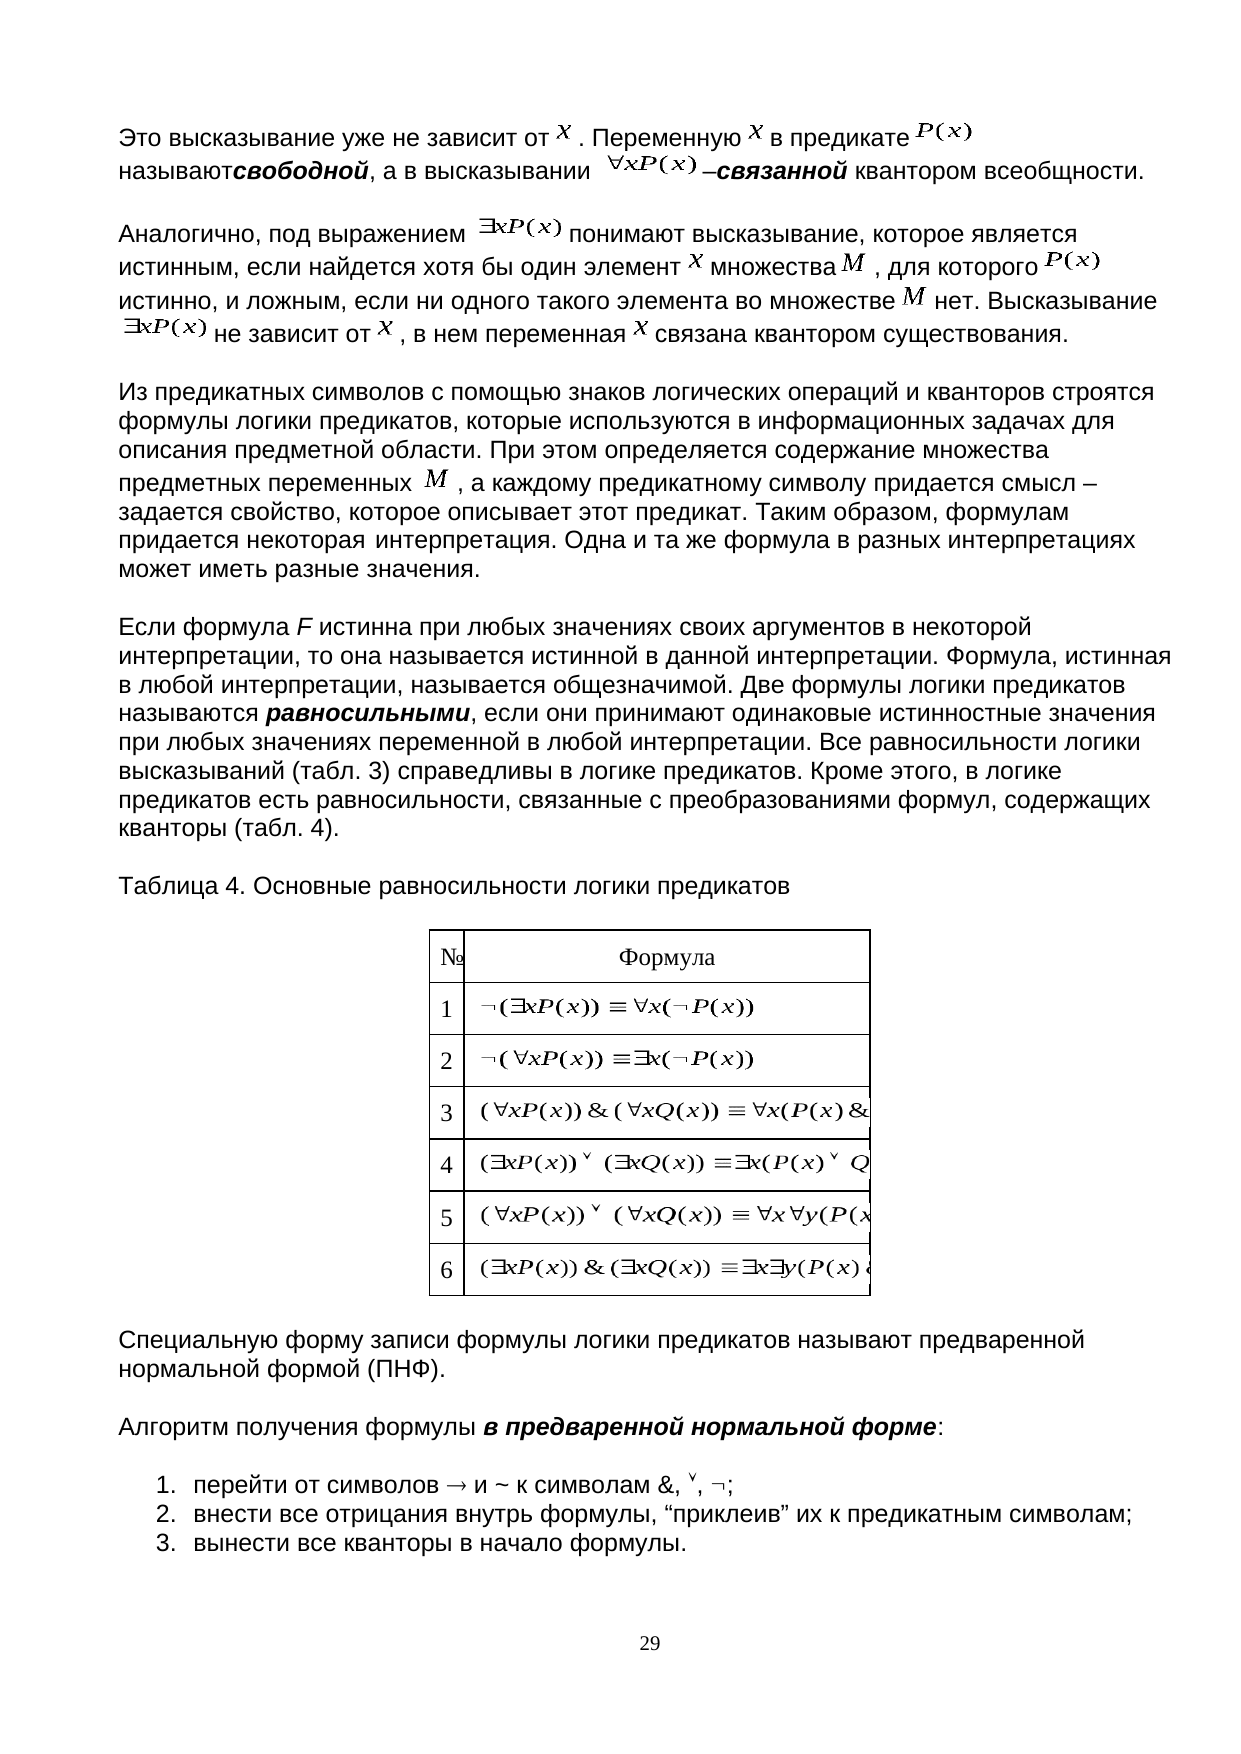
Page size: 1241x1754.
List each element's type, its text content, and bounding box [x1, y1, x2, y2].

picture [626, 314, 655, 343]
text Если формула F истинна при любых значениях своих аргументов в некоторой интерпретации, то она называется истинной в данной интерпретации. Формула, истинная в любой интерпретации, называется общезначимой. Две формулы логики предикатов называются равносильными, если они принимают одинаковые истинностные значения при любых значениях переменной в любой интерпретации. Все равносильности логики высказываний (табл. 3) справедливы в логике предикатов. Кроме этого, в логике предикатов есть равносильности, связанные с преобразованиями формул, содержащих кванторы (табл. 4). [118, 612, 1181, 842]
text Алгоритм получения формулы в предваренной нормальной форме: [118, 1412, 1181, 1441]
list перейти от символов и ~ к символам &, , ; [156, 1470, 1181, 1499]
table_cell 6 [430, 1244, 463, 1294]
picture [475, 1098, 870, 1127]
picture [741, 118, 770, 147]
picture [597, 151, 703, 180]
list вынести все кванторы в начало формулы. [156, 1527, 1181, 1556]
text Аналогично, под выражением понимают высказывание, которое является истинным, если найдется хотя бы один элементмножества, для которогоистинно, и ложным, если ни одного такого элемента во множественет. Высказываниене зависит от, в нем переменнаясвязана квантором существования. [118, 214, 1181, 348]
picture [836, 247, 874, 276]
picture [910, 118, 978, 147]
picture [118, 314, 214, 343]
table_cell [465, 1192, 869, 1242]
picture [549, 118, 578, 147]
picture [896, 281, 934, 310]
table_header Формула [465, 931, 869, 981]
picture [681, 247, 710, 276]
text Из предикатных символов с помощью знаков логических операций и кванторов строятся формулы логики предикатов, которые используются в информационных задачах для описания предметной области. При этом определяется содержание множества предметных переменных , а каждому предикатному символу придается смысл – задается свойство, которое описывает этот предикат. Таким образом, формулам придается некоторая интерпретация. Одна и та же формула в разных интерпретациях может иметь разные значения. [118, 377, 1181, 583]
table_cell 5 [430, 1192, 463, 1242]
table_cell [465, 1087, 869, 1138]
picture [1038, 247, 1106, 276]
table_cell 4 [430, 1140, 463, 1190]
table_cell 2 [430, 1035, 463, 1086]
picture [475, 1046, 760, 1075]
picture [371, 314, 399, 343]
table_cell 1 [430, 983, 463, 1034]
picture [475, 1150, 870, 1179]
picture [473, 214, 569, 243]
picture [475, 1203, 870, 1232]
picture [475, 994, 760, 1023]
table_cell [465, 1244, 869, 1294]
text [118, 118, 1181, 185]
picture [475, 1255, 870, 1284]
list внести все отрицания внутрь формулы, “приклеив” их к предикатным символам; [156, 1499, 1181, 1527]
picture [419, 463, 457, 492]
text Таблица 4. Основные равносильности логики предикатов [118, 871, 1181, 900]
table_cell [465, 983, 869, 1034]
text Специальную форму записи формулы логики предикатов называют предваренной нормальной формой (ПНФ). [118, 1325, 1181, 1383]
table_header № [430, 931, 463, 981]
table_cell [465, 1140, 869, 1190]
table_cell [465, 1035, 869, 1086]
table_cell 3 [430, 1087, 463, 1138]
